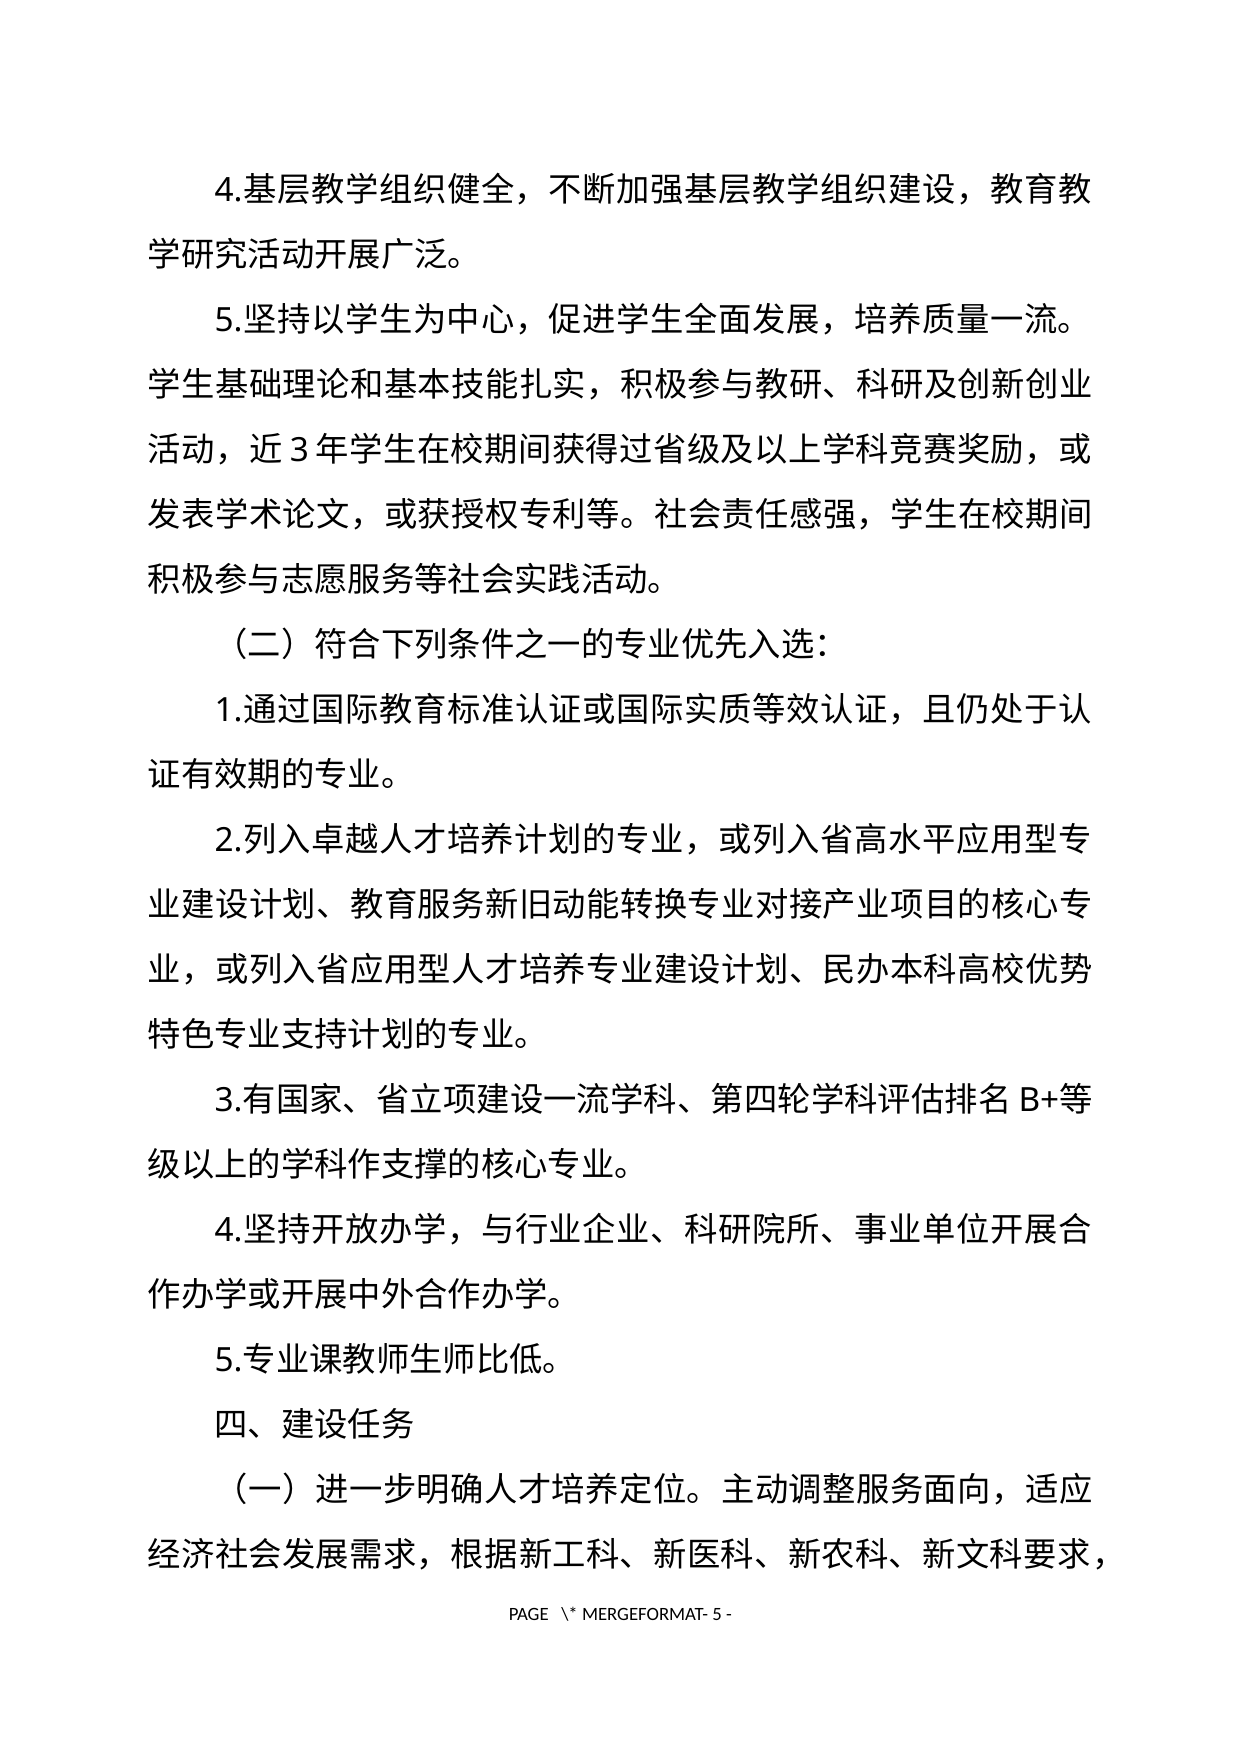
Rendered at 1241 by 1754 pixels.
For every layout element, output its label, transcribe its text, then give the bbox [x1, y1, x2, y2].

text 4.坚持开放办学，与行业企业、科研院所、事业单位开展合作办学或开展中外合作办学。 [148, 1195, 1092, 1325]
text 2.列入卓越人才培养计划的专业，或列入省高水平应用型专业建设计划、教育服务新旧动能转换专业对接产业项目的核心专业，或列入省应用型人才培养专业建设计划、民办本科高校优势特色专业支持计划的专业。 [148, 805, 1092, 1065]
text 3.有国家、省立项建设一流学科、第四轮学科评估排名B+等级以上的学科作支撑的核心专业。 [148, 1065, 1092, 1195]
text （二）符合下列条件之一的专业优先入选： [148, 610, 1092, 675]
text 5.坚持以学生为中心，促进学生全面发展，培养质量一流。学生基础理论和基本技能扎实，积极参与教研、科研及创新创业活动，近3年学生在校期间获得过省级及以上学科竞赛奖励，或发表学术论文，或获授权专利等。社会责任感强，学生在校期间积极参与志愿服务等社会实践活动。 [148, 285, 1092, 610]
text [148, 1455, 1092, 1585]
text 4.基层教学组织健全，不断加强基层教学组织建设，教育教学研究活动开展广泛。 [148, 155, 1092, 285]
text 5.专业课教师生师比低。 [148, 1325, 1092, 1390]
text 1.通过国际教育标准认证或国际实质等效认证，且仍处于认证有效期的专业。 [148, 675, 1092, 805]
text 四、建设任务 [148, 1390, 1092, 1455]
